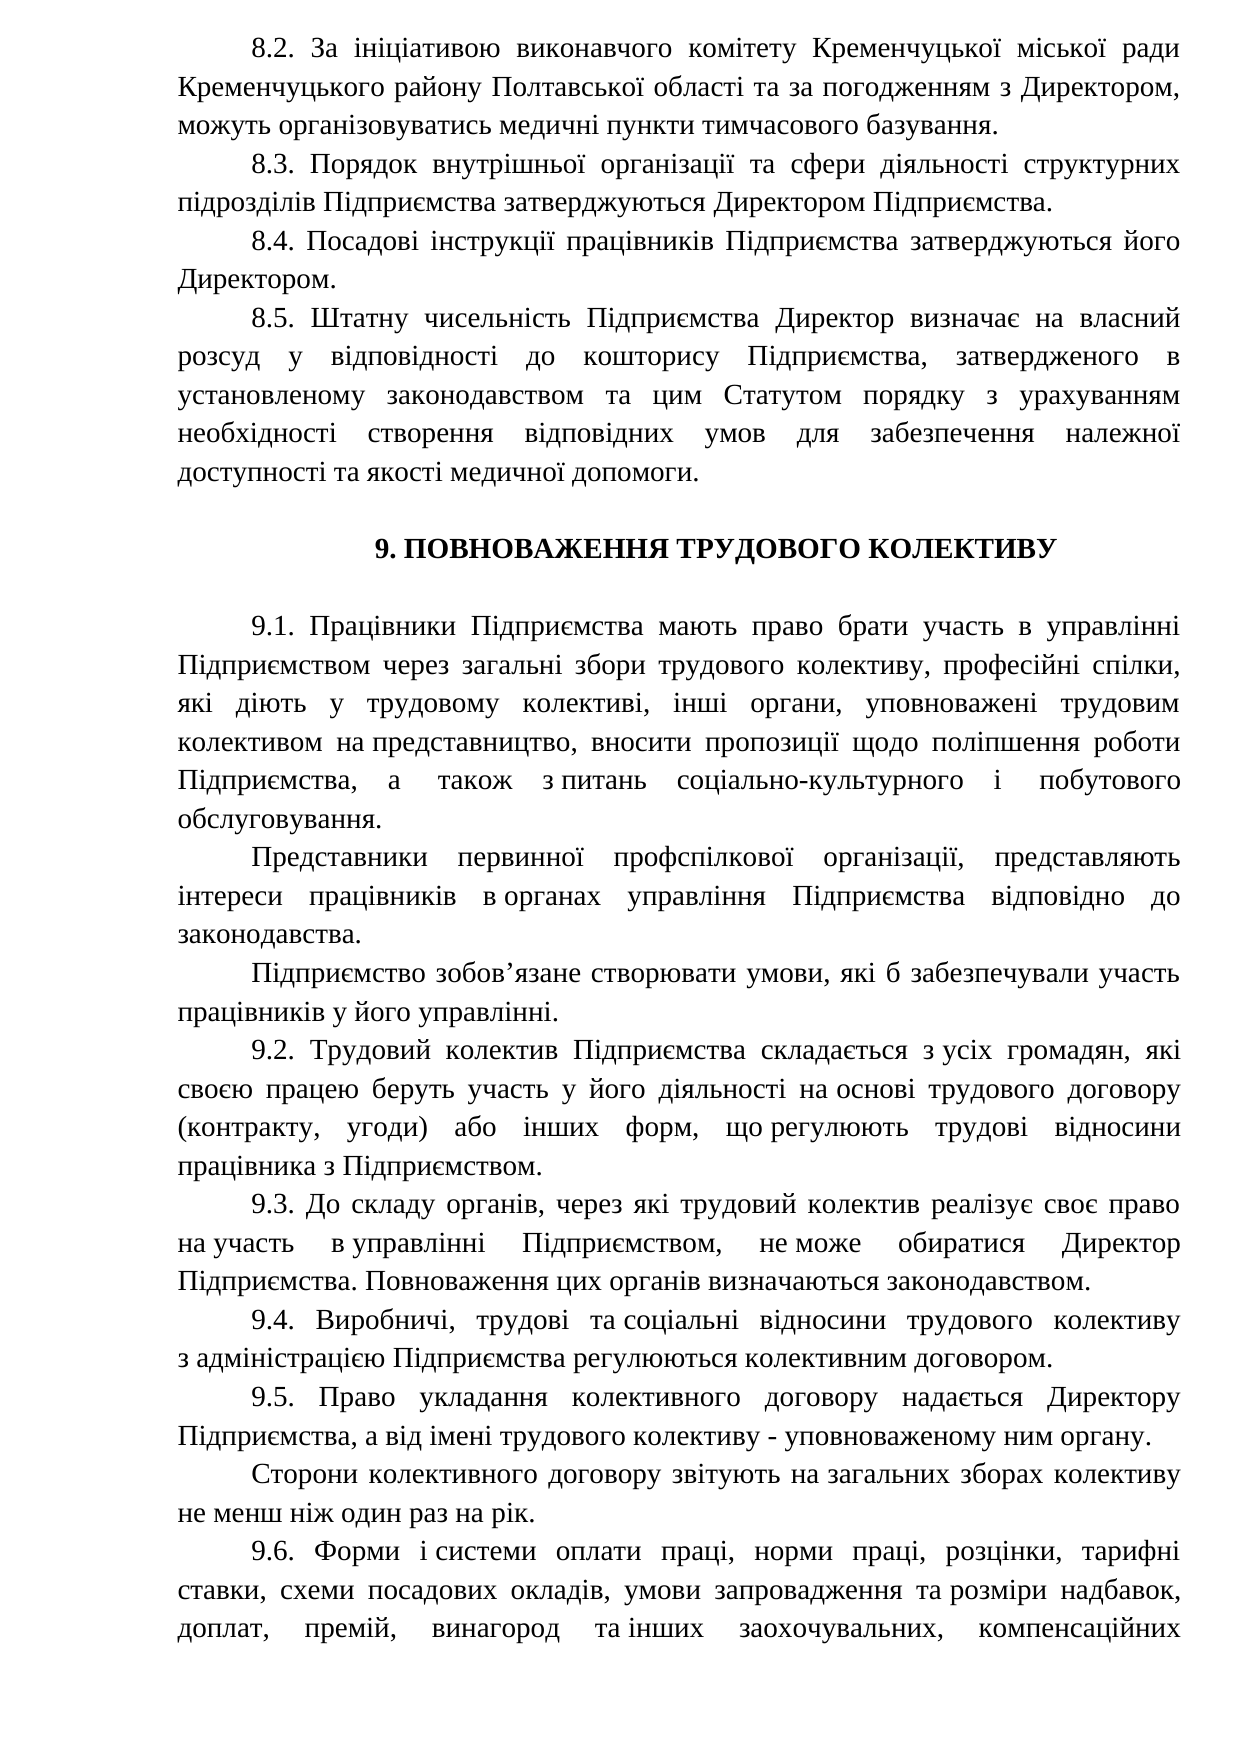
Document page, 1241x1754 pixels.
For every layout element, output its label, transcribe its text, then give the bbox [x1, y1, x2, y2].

text 9. ПОВНОВАЖЕННЯ ТРУДОВОГО КОЛЕКТИВУ [177, 531, 1181, 565]
text Сторони колективного договору звітують на загальних зборах колективу не менш ніж один раз на рік. [177, 1456, 1181, 1528]
text 8.3. Порядок внутрішньої організації та сфери діяльності структурних підрозділів Підприємства затверджуються Директором Підприємства. [177, 146, 1181, 218]
text Підприємство зобов’язане створювати умови, які б забезпечували участь працівників у його управлінні. [177, 955, 1181, 1027]
text 9.3. До складу органів, через які трудовий колектив реалізує своє право на участь в управлінні Підприємством, не може обиратися Директор Підприємства. Повноваження цих органів визначаються законодавством. [177, 1186, 1181, 1297]
text 9.4. Виробничі, трудові та соціальні відносини трудового колективу з адміністрацією Підприємства регулюються колективним договором. [177, 1302, 1181, 1374]
text 9.1. Працівники Підприємства мають право брати участь в управлінні Підприємством через загальні збори трудового колективу, професійні спілки, які діють у трудовому колективі, інші органи, уповноважені трудовим колективом на представництво, вносити пропозиції щодо поліпшення роботи Підприємства, а також з питань соціально-культурного і побутового обслуговування. [177, 608, 1181, 834]
text 8.5. Штатну чисельність Підприємства Директор визначає на власний розсуд у відповідності до кошторису Підприємства, затвердженого в установленому законодавством та цим Статутом порядку з урахуванням необхідності створення відповідних умов для забезпечення належної доступності та якості медичної допомоги. [177, 300, 1181, 488]
text Представники первинної профспілкової організації, представляють інтереси працівників в органах управління Підприємства відповідно до законодавства. [177, 839, 1181, 950]
text 9.5. Право укладання колективного договору надається Директору Підприємства, а від імені трудового колективу - уповноваженому ним органу. [177, 1379, 1181, 1451]
text 8.4. Посадові інструкції працівників Підприємства затверджуються його Директором. [177, 223, 1181, 295]
text 8.2. За ініціативою виконавчого комітету Кременчуцької міської ради Кременчуцького району Полтавської області та за погодженням з Директором, можуть організовуватись медичні пункти тимчасового базування. [177, 30, 1181, 141]
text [177, 1533, 1181, 1644]
text 9.2. Трудовий колектив Підприємства складається з усіх громадян, які своєю працею беруть участь у його діяльності на основі трудового договору (контракту, угоди) або інших форм, що регулюють трудові відносини працівника з Підприємством. [177, 1032, 1181, 1181]
